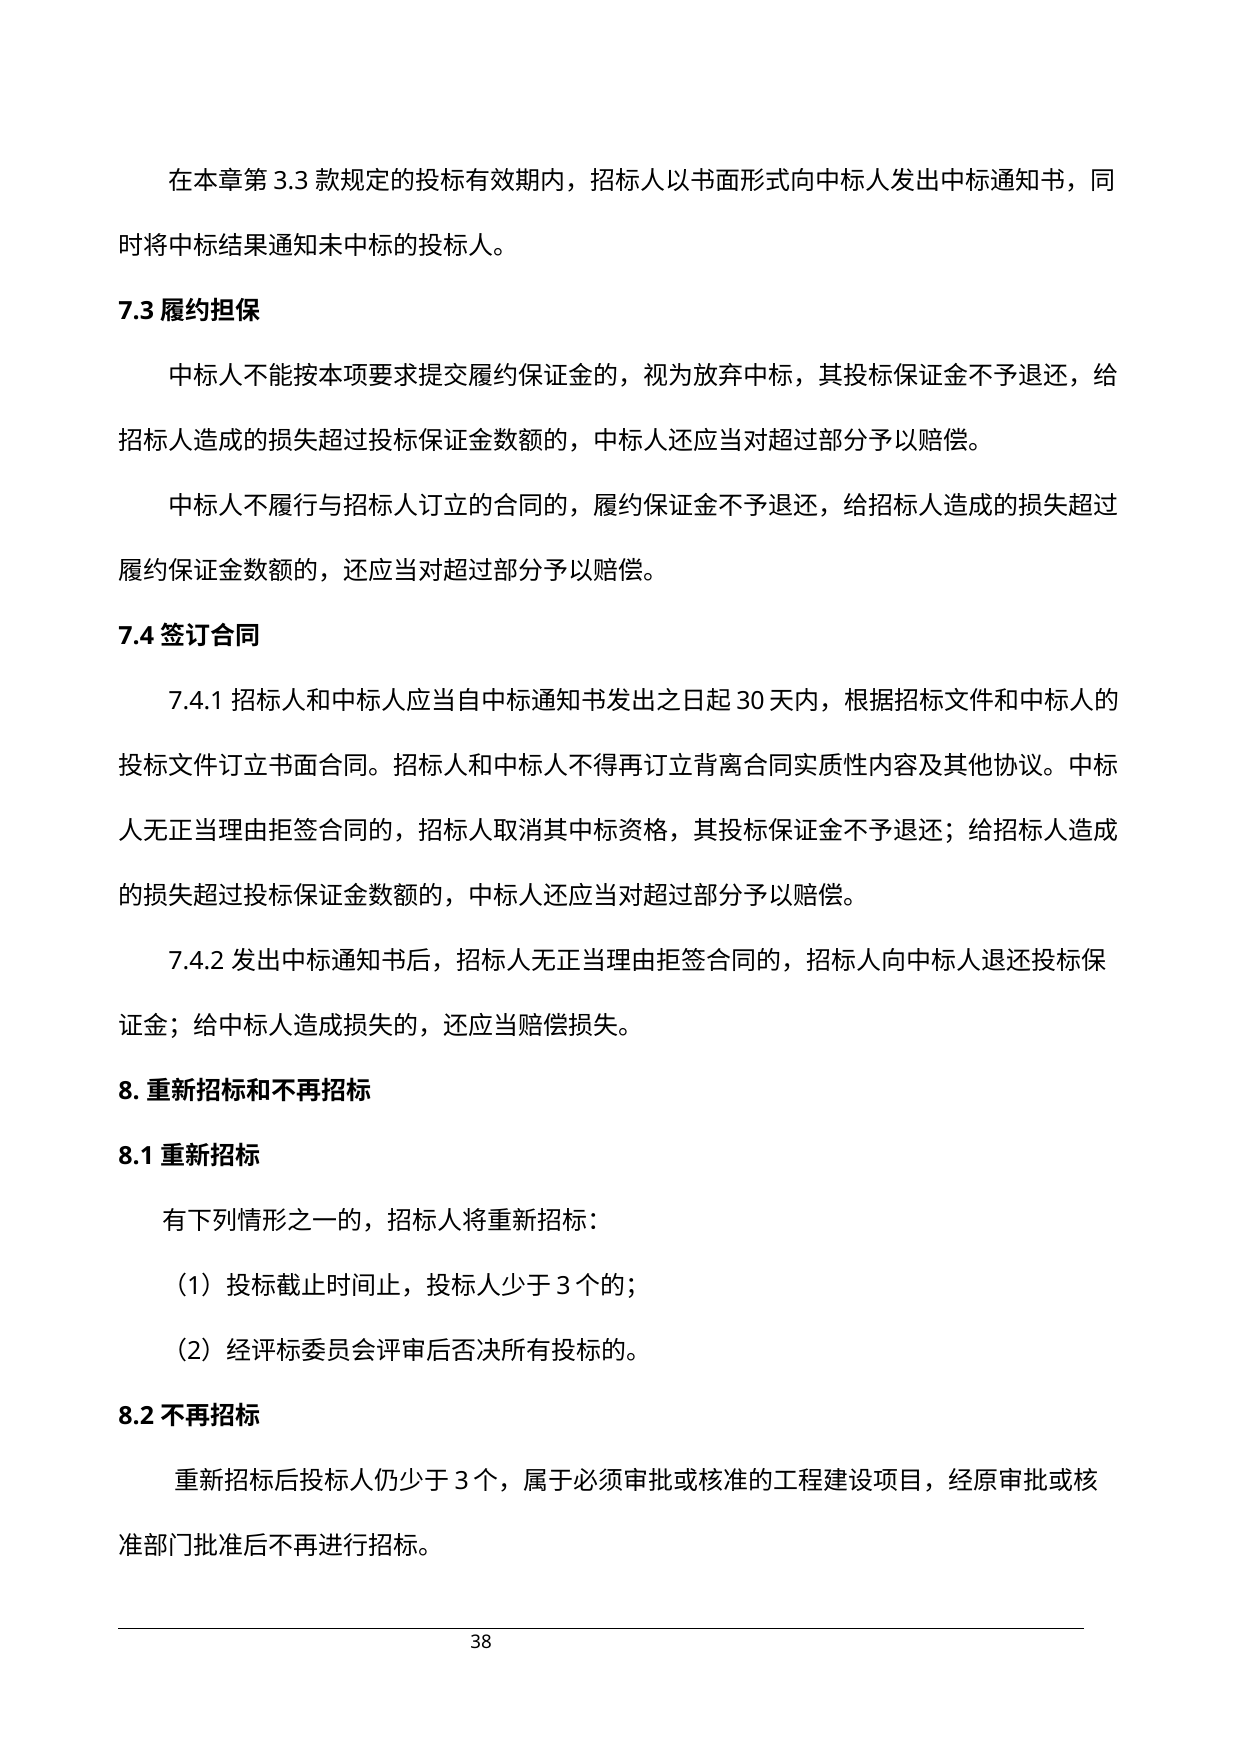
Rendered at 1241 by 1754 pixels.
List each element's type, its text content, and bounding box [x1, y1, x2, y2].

text 7.4.2 发出中标通知书后，招标人无正当理由拒签合同的，招标人向中标人退还投标保证金；给中标人造成损失的，还应当赔偿损失。 [118, 926, 1122, 1056]
text 7.3 履约担保 [118, 276, 1122, 341]
text （1）投标截止时间止，投标人少于3个的； [118, 1251, 1122, 1316]
text 7.4 签订合同 [118, 601, 1122, 666]
text 中标人不能按本项要求提交履约保证金的，视为放弃中标，其投标保证金不予退还，给招标人造成的损失超过投标保证金数额的，中标人还应当对超过部分予以赔偿。 [118, 341, 1122, 471]
text 8.2 不再招标 [118, 1381, 1122, 1446]
text 8.1 重新招标 [118, 1121, 1122, 1186]
text （2）经评标委员会评审后否决所有投标的。 [118, 1316, 1122, 1381]
text 有下列情形之一的，招标人将重新招标： [118, 1186, 1122, 1251]
text 重新招标后投标人仍少于3个，属于必须审批或核准的工程建设项目，经原审批或核准部门批准后不再进行招标。 [118, 1446, 1122, 1576]
text 8. 重新招标和不再招标 [118, 1056, 1122, 1121]
text 在本章第3.3 款规定的投标有效期内，招标人以书面形式向中标人发出中标通知书，同时将中标结果通知未中标的投标人。 [118, 146, 1122, 276]
text 7.4.1 招标人和中标人应当自中标通知书发出之日起30天内，根据招标文件和中标人的投标文件订立书面合同。招标人和中标人不得再订立背离合同实质性内容及其他协议。中标人无正当理由拒签合同的，招标人取消其中标资格，其投标保证金不予退还；给招标人造成的损失超过投标保证金数额的，中标人还应当对超过部分予以赔偿。 [118, 666, 1122, 926]
text 中标人不履行与招标人订立的合同的，履约保证金不予退还，给招标人造成的损失超过履约保证金数额的，还应当对超过部分予以赔偿。 [118, 471, 1122, 601]
